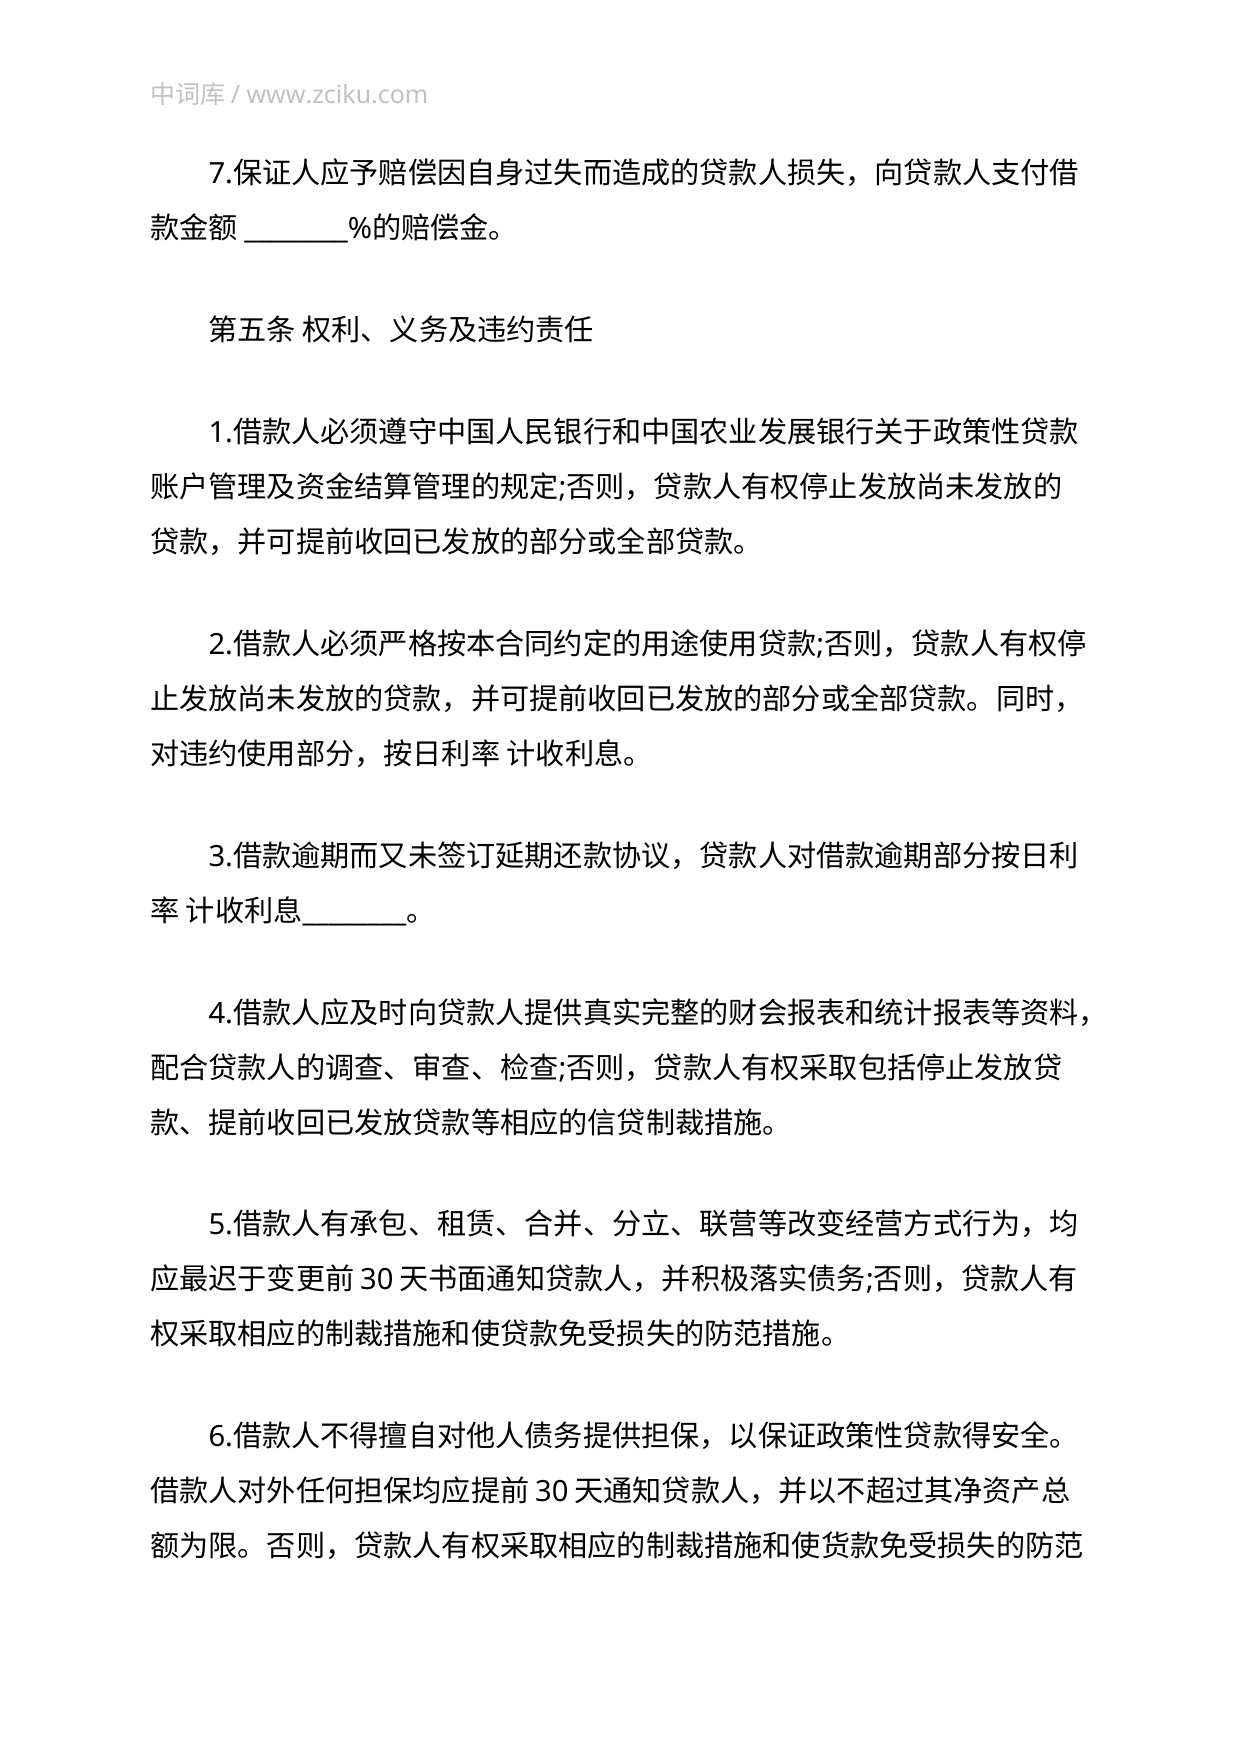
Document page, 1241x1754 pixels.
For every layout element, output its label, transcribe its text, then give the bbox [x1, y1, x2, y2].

text 7.保证人应予赔偿因自身过失而造成的贷款人损失，向贷款人支付借款金额 ________%的赔偿金。 [150, 150, 1090, 247]
text 2.借款人必须严格按本合同约定的用途使用贷款;否则，贷款人有权停止发放尚未发放的贷款，并可提前收回已发放的部分或全部贷款。同时，对违约使用部分，按日利率 计收利息。 [150, 621, 1090, 773]
text 1.借款人必须遵守中国人民银行和中国农业发展银行关于政策性贷款账户管理及资金结算管理的规定;否则，贷款人有权停止发放尚未发放的贷款，并可提前收回已发放的部分或全部贷款。 [150, 409, 1090, 561]
text 第五条 权利、义务及违约责任 [150, 307, 1090, 349]
text 5.借款人有承包、租赁、合并、分立、联营等改变经营方式行为，均应最迟于变更前30天书面通知贷款人，并积极落实债务;否则，贷款人有权采取相应的制裁措施和使贷款免受损失的防范措施。 [150, 1201, 1090, 1353]
text 3.借款逾期而又未签订延期还款协议，贷款人对借款逾期部分按日利率 计收利息________。 [150, 832, 1090, 929]
text 4.借款人应及时向贷款人提供真实完整的财会报表和统计报表等资料，配合贷款人的调查、审查、检查;否则，贷款人有权采取包括停止发放贷款、提前收回已发放贷款等相应的信贷制裁措施。 [150, 989, 1090, 1141]
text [150, 1413, 1090, 1565]
